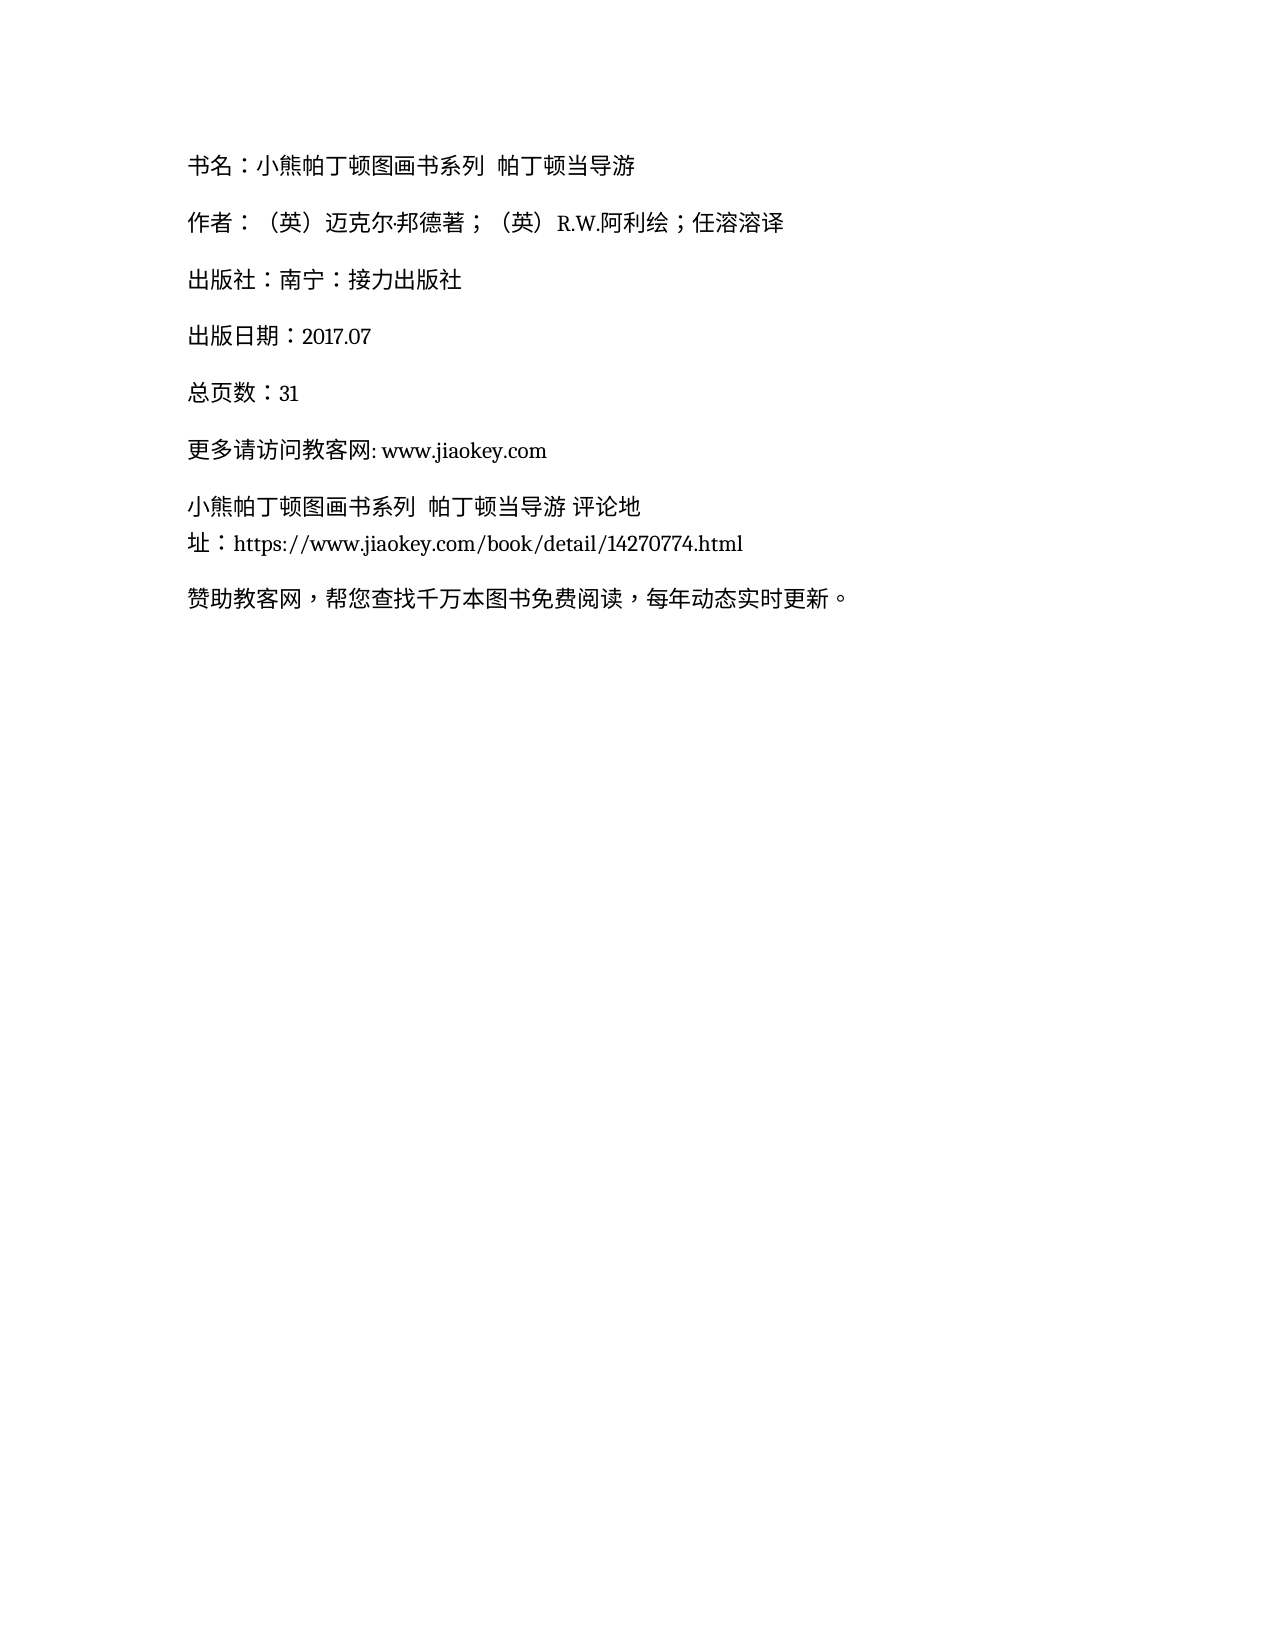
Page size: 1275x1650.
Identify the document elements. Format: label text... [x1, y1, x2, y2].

text 小熊帕丁顿图画书系列 帕丁顿当导游 评论地址：https://www.jiaokey.com/book/detail/14270774.html [187, 491, 1087, 558]
text 总页数：31 [187, 377, 1087, 408]
text 更多请访问教客网: www.jiaokey.com [187, 434, 1087, 465]
text 赞助教客网，帮您查找千万本图书免费阅读，每年动态实时更新。 [187, 583, 1087, 614]
text 书名：小熊帕丁顿图画书系列 帕丁顿当导游 [187, 150, 1087, 181]
text 出版日期：2017.07 [187, 320, 1087, 352]
text 出版社：南宁：接力出版社 [187, 263, 1087, 295]
text 作者：（英）迈克尔·邦德著；（英）R.W.阿利绘；任溶溶译 [187, 207, 1087, 238]
